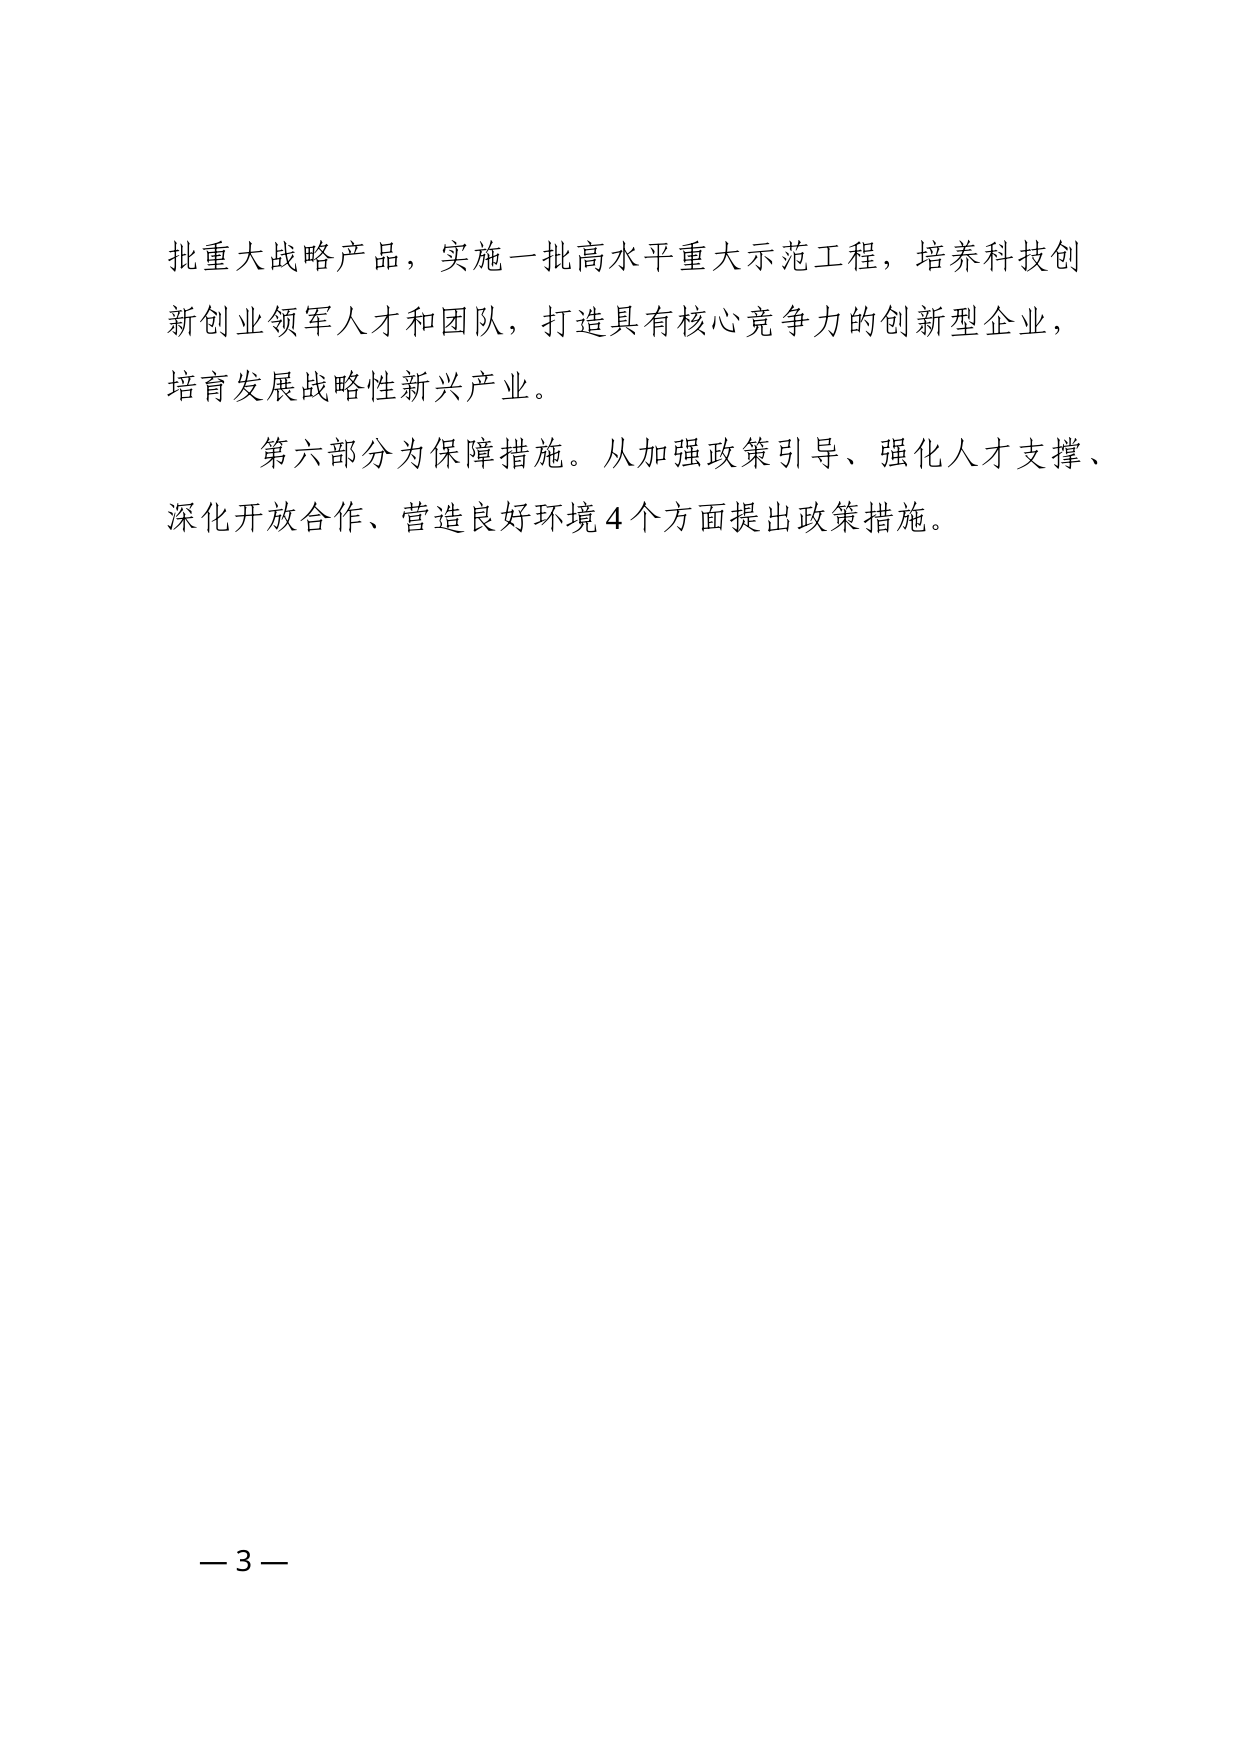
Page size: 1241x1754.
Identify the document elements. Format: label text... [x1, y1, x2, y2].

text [157, 221, 1095, 418]
text 第六部分为保障措施。从加强政策引导、强化人才支撑、深化开放合作、营造良好环境4个方面提出政策措施。 [157, 418, 1095, 551]
